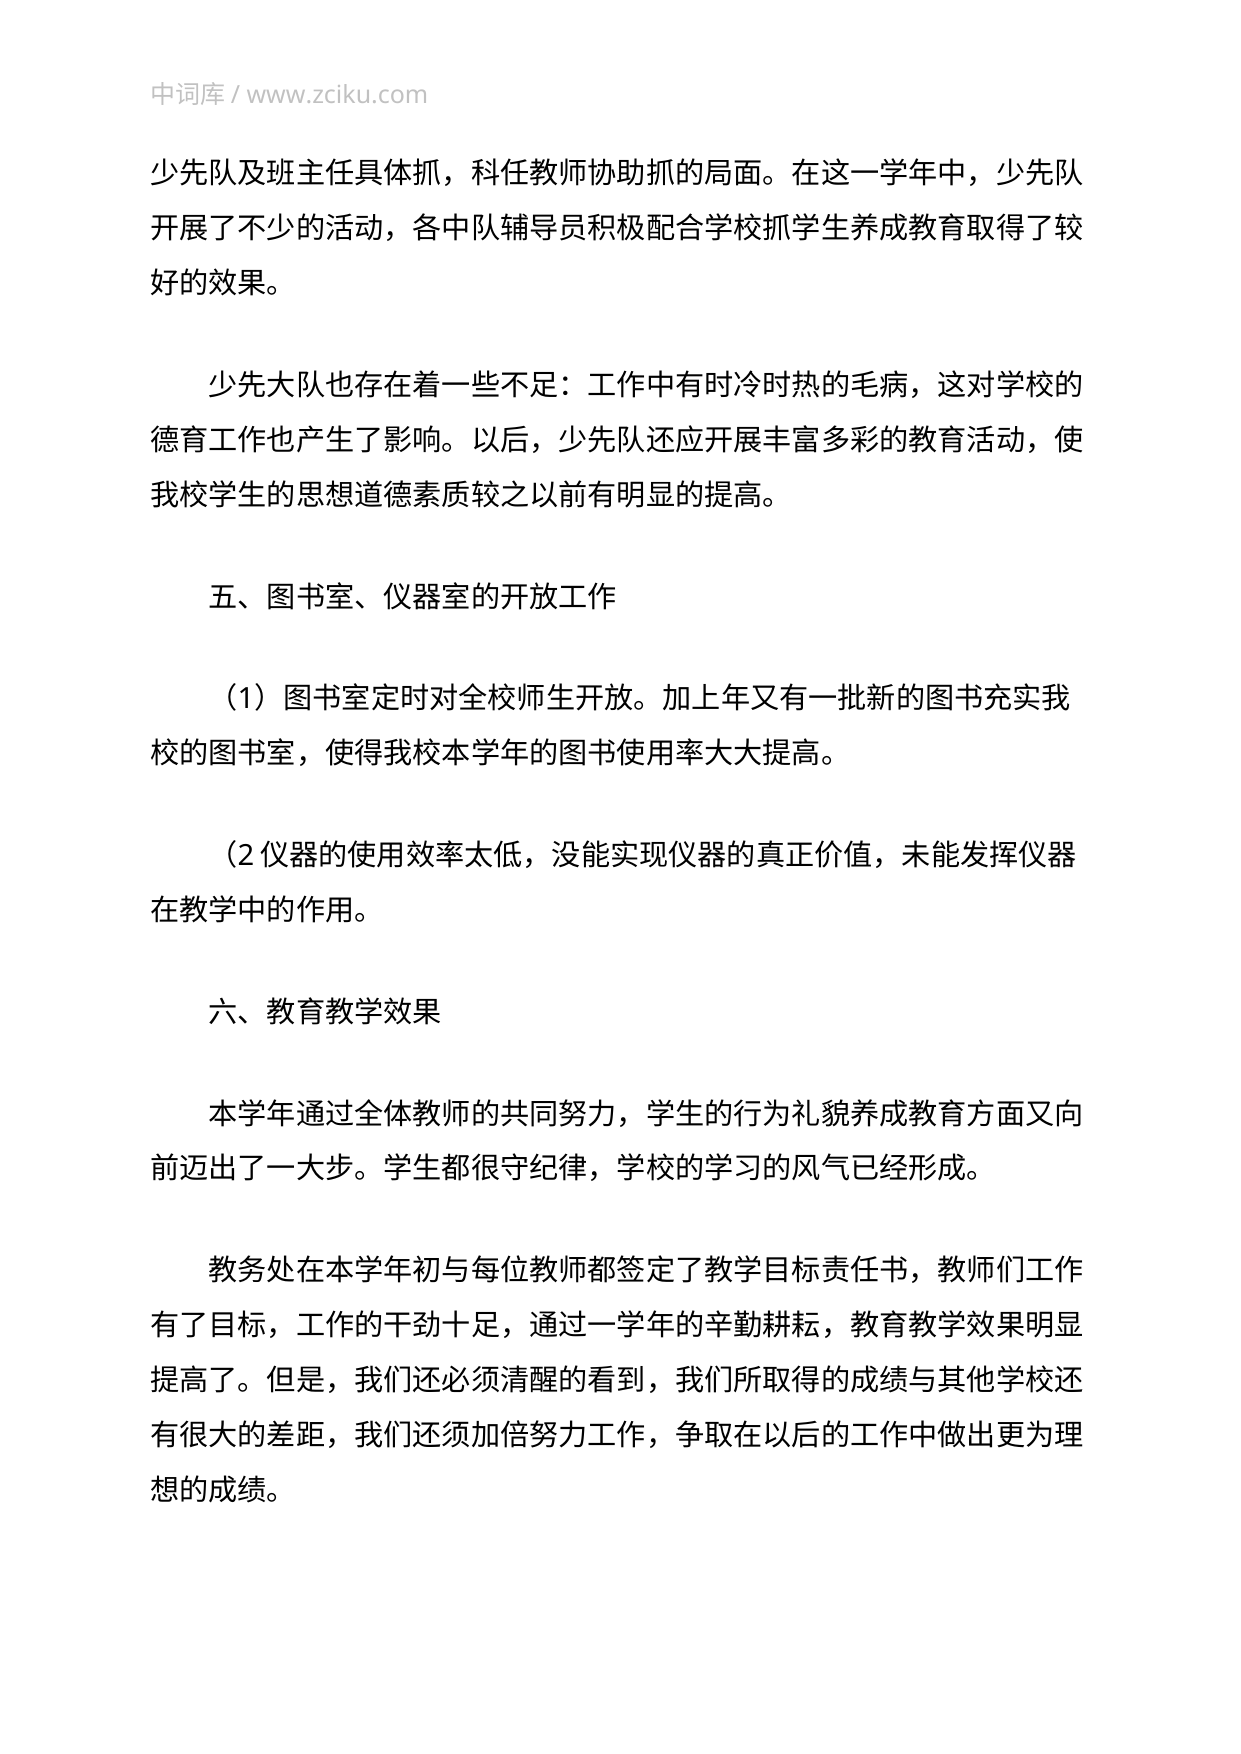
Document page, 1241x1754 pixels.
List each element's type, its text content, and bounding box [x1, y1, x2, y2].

text 教务处在本学年初与每位教师都签定了教学目标责任书，教师们工作有了目标，工作的干劲十足，通过一学年的辛勤耕耘，教育教学效果明显提高了。但是，我们还必须清醒的看到，我们所取得的成绩与其他学校还有很大的差距，我们还须加倍努力工作，争取在以后的工作中做出更为理想的成绩。 [150, 1247, 1090, 1509]
text 五、图书室、仪器室的开放工作 [150, 573, 1090, 615]
text 本学年通过全体教师的共同努力，学生的行为礼貌养成教育方面又向前迈出了一大步。学生都很守纪律，学校的学习的风气已经形成。 [150, 1090, 1090, 1187]
text 少先大队也存在着一些不足：工作中有时冷时热的毛病，这对学校的德育工作也产生了影响。以后，少先队还应开展丰富多彩的教育活动，使我校学生的思想道德素质较之以前有明显的提高。 [150, 362, 1090, 514]
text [150, 150, 1090, 302]
text （1）图书室定时对全校师生开放。加上年又有一批新的图书充实我校的图书室，使得我校本学年的图书使用率大大提高。 [150, 675, 1090, 772]
text （2仪器的使用效率太低，没能实现仪器的真正价值，未能发挥仪器在教学中的作用。 [150, 832, 1090, 929]
text 六、教育教学效果 [150, 988, 1090, 1031]
